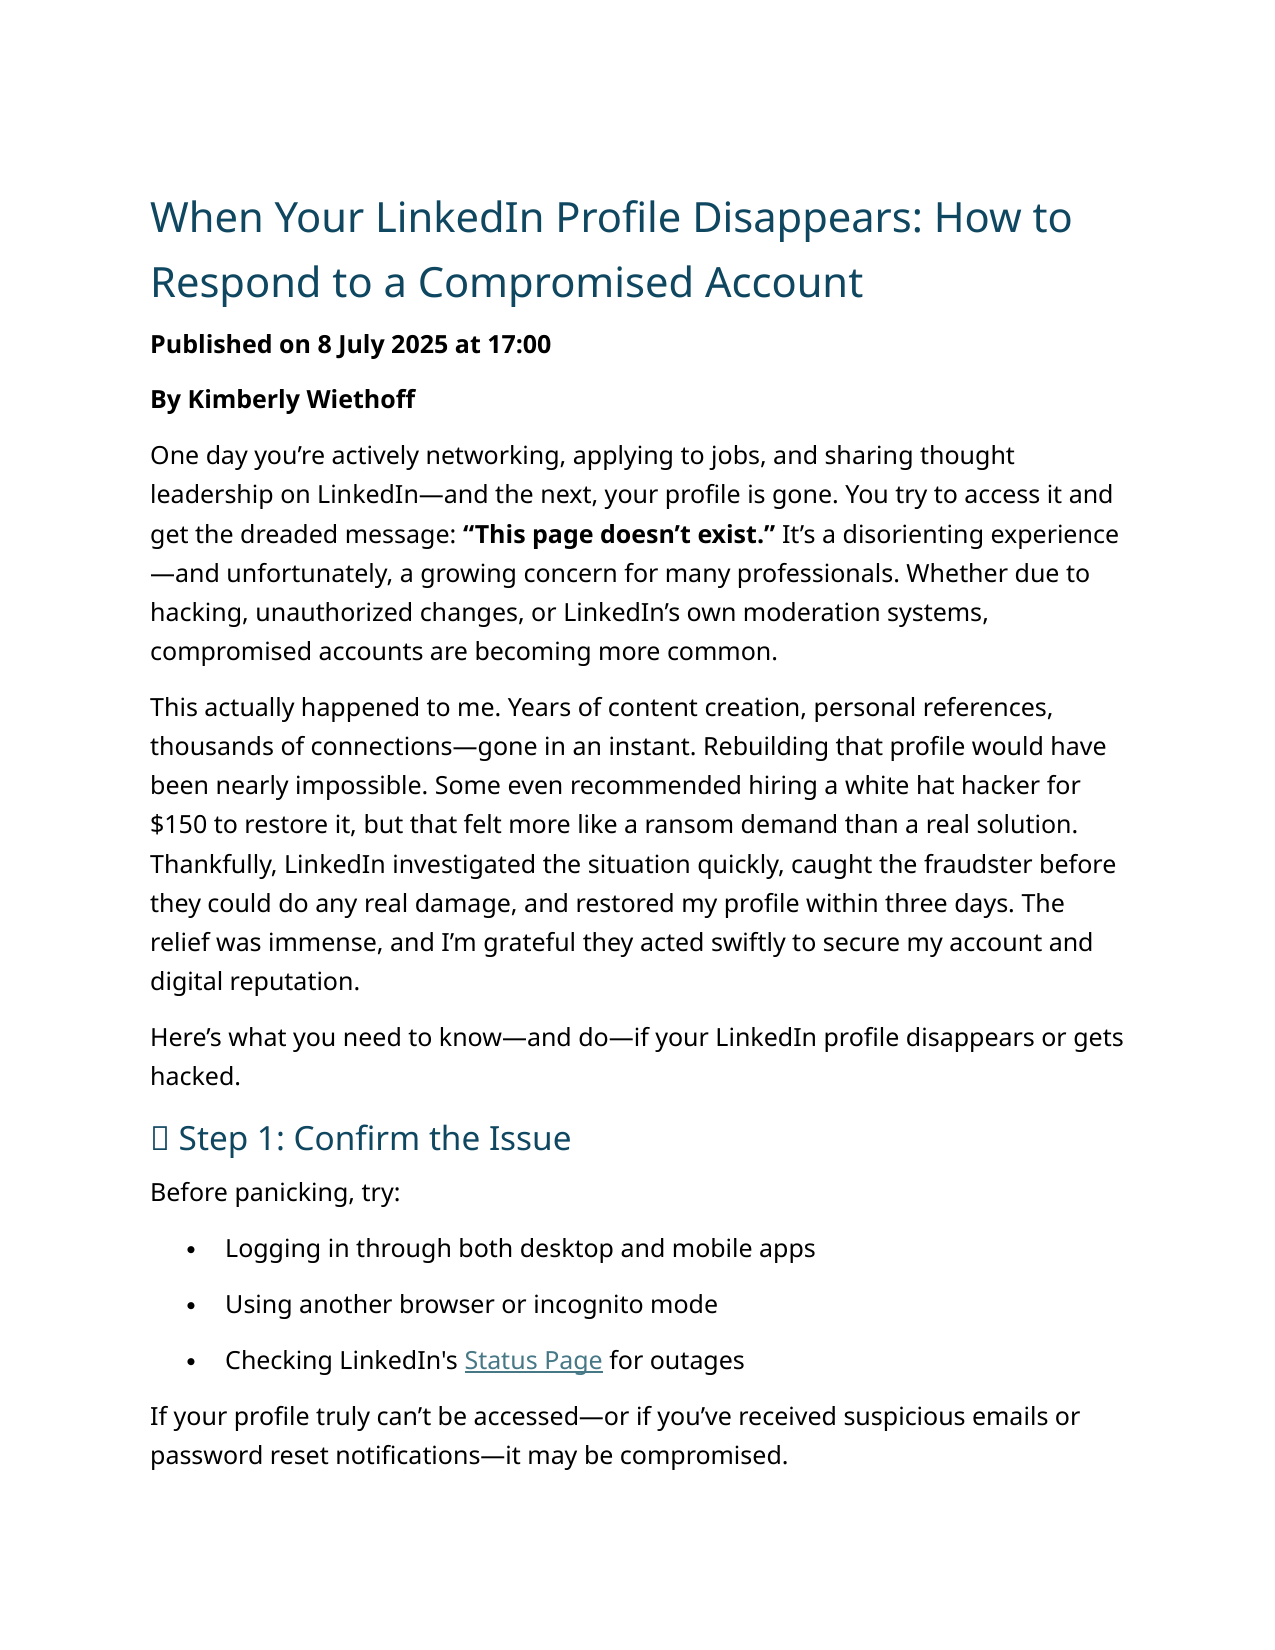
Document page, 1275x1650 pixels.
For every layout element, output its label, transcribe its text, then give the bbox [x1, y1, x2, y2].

subtitle When Your LinkedIn Profile Disappears: How to Respond to a Compromised Account [150, 187, 1125, 309]
list Logging in through both desktop and mobile apps [187, 1231, 1125, 1265]
text By Kimberly Wiethoff [150, 382, 1125, 416]
text Before panicking, try: [150, 1175, 1125, 1209]
text If your profile truly can’t be accessed—or if you’ve received suspicious emails or password reset notifications—it may be compromised. [150, 1398, 1125, 1472]
text Published on 8 July 2025 at 17:00 [150, 326, 1125, 360]
subtitle One day you’re actively networking, applying to jobs, and sharing thought leadership on LinkedIn—and the next, your profile is gone. You try to access it and get the dreaded message: “This page doesn’t exist.” It’s a disorienting experience—and unfortunately, a growing concern for many professionals. Whether due to hacking, unauthorized changes, or LinkedIn’s own moderation systems, compromised accounts are becoming more common. [150, 438, 1125, 668]
subtitle Here’s what you need to know—and do—if your LinkedIn profile disappears or gets hacked. [150, 1019, 1125, 1093]
list Checking LinkedIn's Status Page for outages [187, 1343, 1125, 1377]
list Using another browser or incognito mode [187, 1287, 1125, 1321]
subtitle This actually happened to me. Years of content creation, personal references, thousands of connections—gone in an instant. Rebuilding that profile would have been nearly impossible. Some even recommended hiring a white hat hacker for $150 to restore it, but that felt more like a ransom demand than a real solution. Thankfully, LinkedIn investigated the situation quickly, caught the fraudster before they could do any real damage, and restored my profile within three days. The relief was immense, and I’m grateful they acted swiftly to secure my account and digital reputation. [150, 689, 1125, 998]
subtitle 🚨 Step 1: Confirm the Issue [150, 1114, 1125, 1160]
